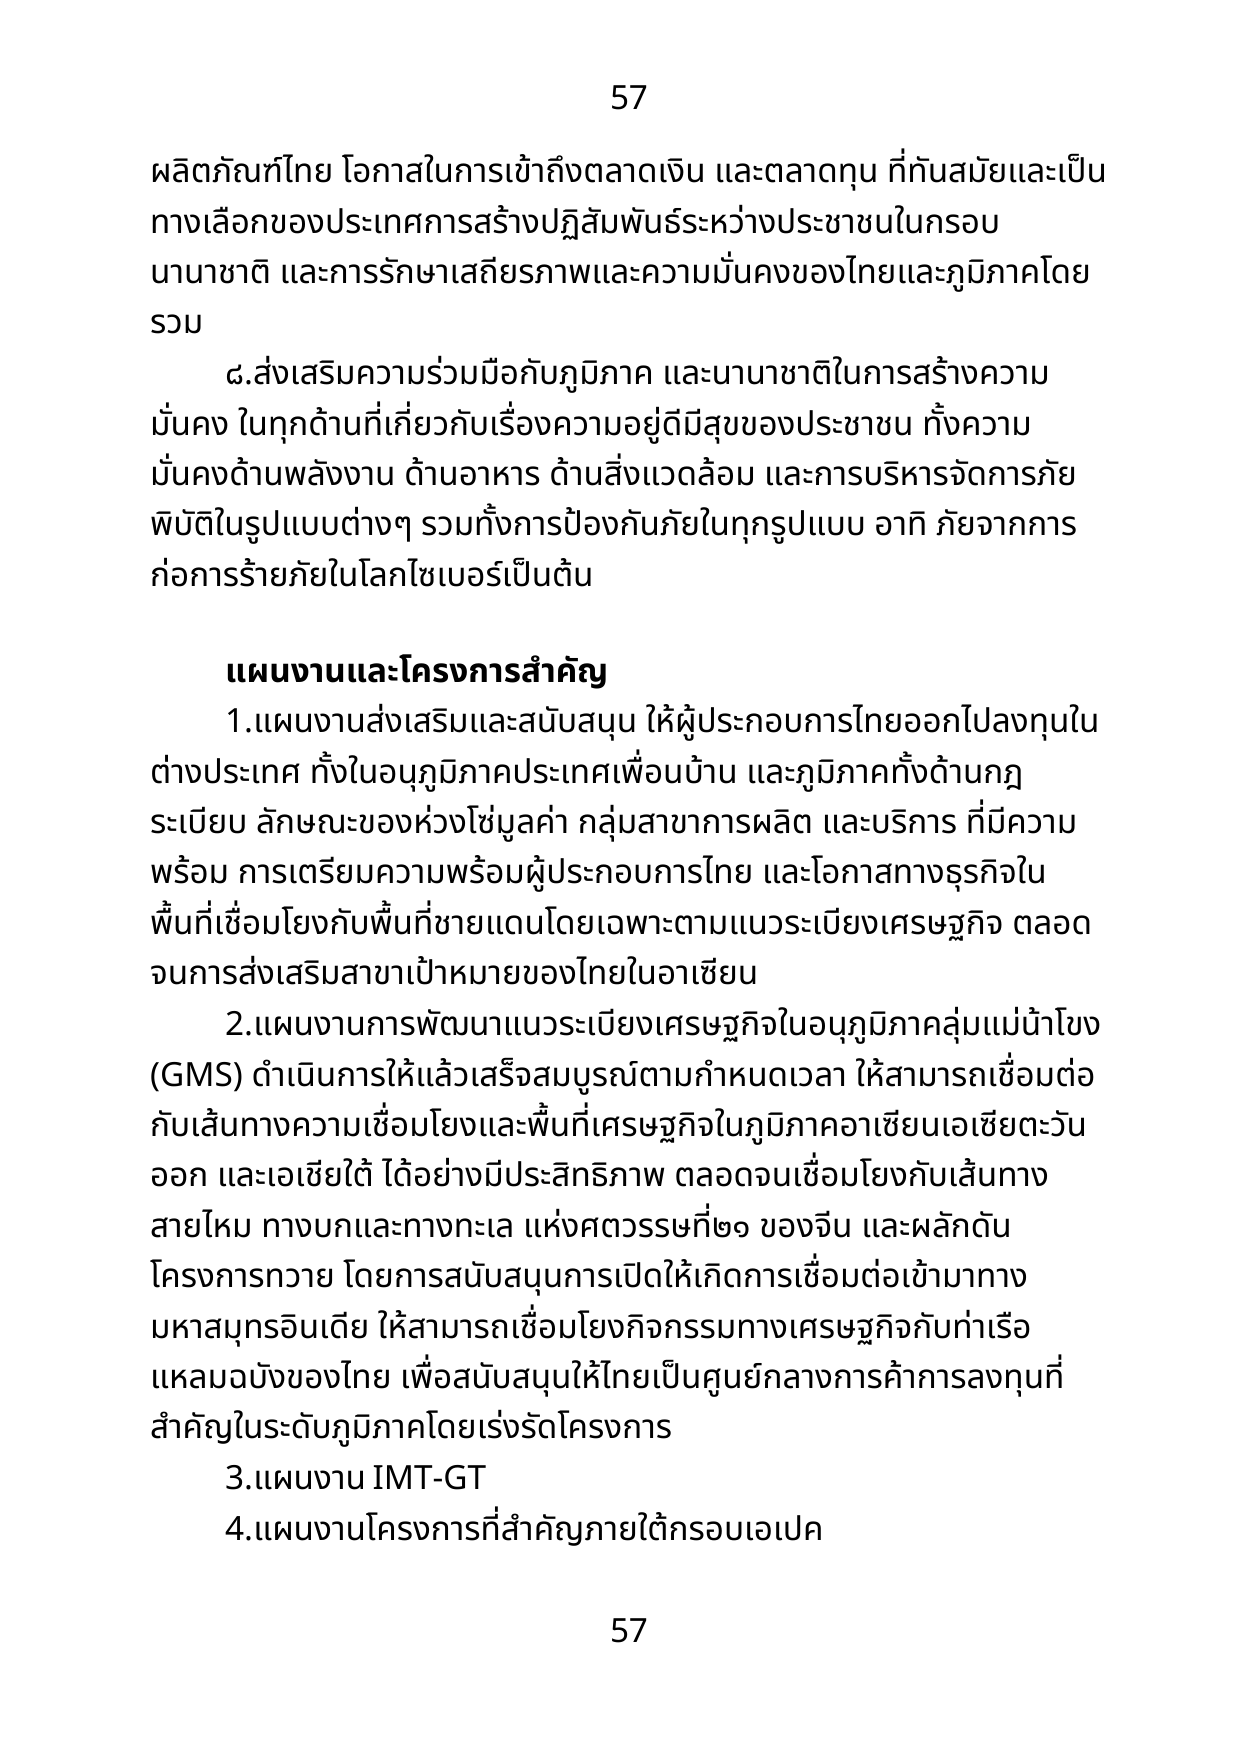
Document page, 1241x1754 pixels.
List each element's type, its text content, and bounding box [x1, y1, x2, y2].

text 1.แผนงานส่งเสริมและสนับสนุน ให้ผู้ประกอบการไทยออกไปลงทุนในต่างประเทศ ทั้งในอนุภูมิภาคประเทศเพื่อนบ้าน และภูมิภาคทั้งด้านกฎ ระเบียบ ลักษณะของห่วงโซ่มูลค่า กลุ่มสาขาการผลิต และบริการ ที่มีความพร้อม การเตรียมความพร้อมผู้ประกอบการไทย และโอกาสทางธุรกิจในพื้นที่เชื่อมโยงกับพื้นที่ชายแดนโดยเฉพาะตามแนวระเบียงเศรษฐกิจ ตลอดจนการส่งเสริมสาขาเป้าหมายของไทยในอาเซียน [150, 697, 1107, 1000]
text 3.แผนงานIMT-GT [150, 1454, 1107, 1504]
text แผนงานและโครงการสำคัญ [150, 647, 1107, 697]
text 4.แผนงานโครงการที่สำคัญภายใต้กรอบเอเปค [150, 1504, 1107, 1555]
text 2.แผนงานการพัฒนาแนวระเบียงเศรษฐกิจในอนุภูมิภาคลุ่มแม่น้าโขง (GMS) ดำเนินการให้แล้วเสร็จสมบูรณ์ตามกำหนดเวลา ให้สามารถเชื่อมต่อกับเส้นทางความเชื่อมโยงและพื้นที่เศรษฐกิจในภูมิภาคอาเซียนเอเซียตะวันออก และเอเชียใต้ ได้อย่างมีประสิทธิภาพ ตลอดจนเชื่อมโยงกับเส้นทางสายไหม ทางบกและทางทะเล แห่งศตวรรษที่๒๑ ของจีน และผลักดันโครงการทวาย โดยการสนับสนุนการเปิดให้เกิดการเชื่อมต่อเข้ามาทางมหาสมุทรอินเดีย ให้สามารถเชื่อมโยงกิจกรรมทางเศรษฐกิจกับท่าเรือแหลมฉบังของไทย เพื่อสนับสนุนให้ไทยเป็นศูนย์กลางการค้าการลงทุนที่สำคัญในระดับภูมิภาคโดยเร่งรัดโครงการ [150, 1000, 1107, 1454]
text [150, 147, 1107, 349]
text ๘.ส่งเสริมความร่วมมือกับภูมิภาค และนานาชาติในการสร้างความมั่นคง ในทุกด้านที่เกี่ยวกับเรื่องความอยู่ดีมีสุขของประชาชน ทั้งความมั่นคงด้านพลังงาน ด้านอาหาร ด้านสิ่งแวดล้อม และการบริหารจัดการภัยพิบัติในรูปแบบต่างๆ รวมทั้งการป้องกันภัยในทุกรูปแบบ อาทิ ภัยจากการก่อการร้ายภัยในโลกไซเบอร์เป็นต้น [150, 349, 1110, 601]
